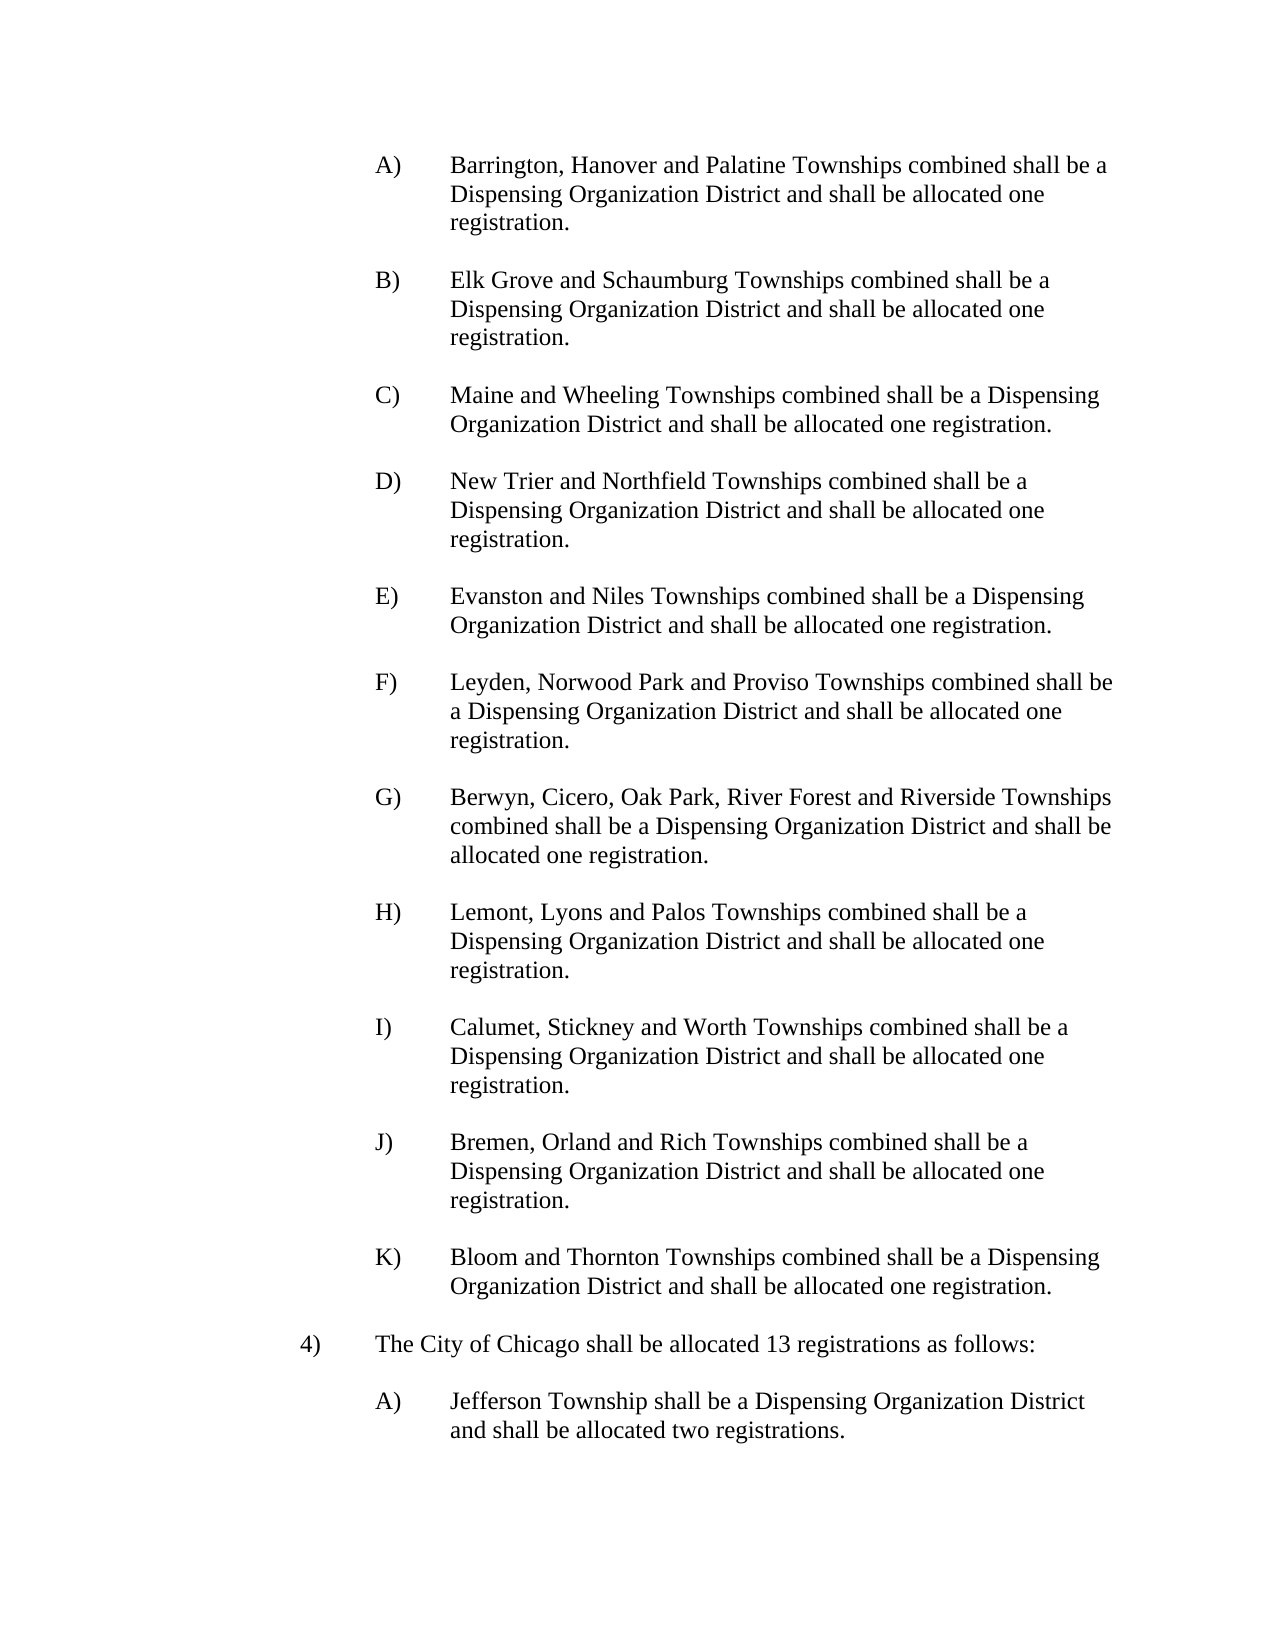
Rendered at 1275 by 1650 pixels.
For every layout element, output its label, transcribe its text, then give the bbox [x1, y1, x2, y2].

text A) Jefferson Township shall be a Dispensing Organization District and shall be allocated two registrations. [375, 1386, 1125, 1444]
text E) Evanston and Niles Townships combined shall be a Dispensing Organization District and shall be allocated one registration. [375, 581, 1125, 639]
text A) Barrington, Hanover and Palatine Townships combined shall be a Dispensing Organization District and shall be allocated one registration. [375, 150, 1125, 236]
text B) Elk Grove and Schaumburg Townships combined shall be a Dispensing Organization District and shall be allocated one registration. [375, 265, 1125, 351]
text K) Bloom and Thornton Townships combined shall be a Dispensing Organization District and shall be allocated one registration. [375, 1242, 1125, 1300]
text F) Leyden, Norwood Park and Proviso Townships combined shall be a Dispensing Organization District and shall be allocated one registration. [375, 667, 1125, 754]
text 4) The City of Chicago shall be allocated 13 registrations as follows: [225, 1329, 1125, 1357]
text I) Calumet, Stickney and Worth Townships combined shall be a Dispensing Organization District and shall be allocated one registration. [375, 1012, 1125, 1099]
text C) Maine and Wheeling Townships combined shall be a Dispensing Organization District and shall be allocated one registration. [375, 380, 1125, 437]
text H) Lemont, Lyons and Palos Townships combined shall be a Dispensing Organization District and shall be allocated one registration. [375, 897, 1125, 984]
text D) New Trier and Northfield Townships combined shall be a Dispensing Organization District and shall be allocated one registration. [375, 466, 1125, 552]
text G) Berwyn, Cicero, Oak Park, River Forest and Riverside Townships combined shall be a Dispensing Organization District and shall be allocated one registration. [375, 782, 1125, 869]
text J) Bremen, Orland and Rich Townships combined shall be a Dispensing Organization District and shall be allocated one registration. [375, 1127, 1125, 1214]
